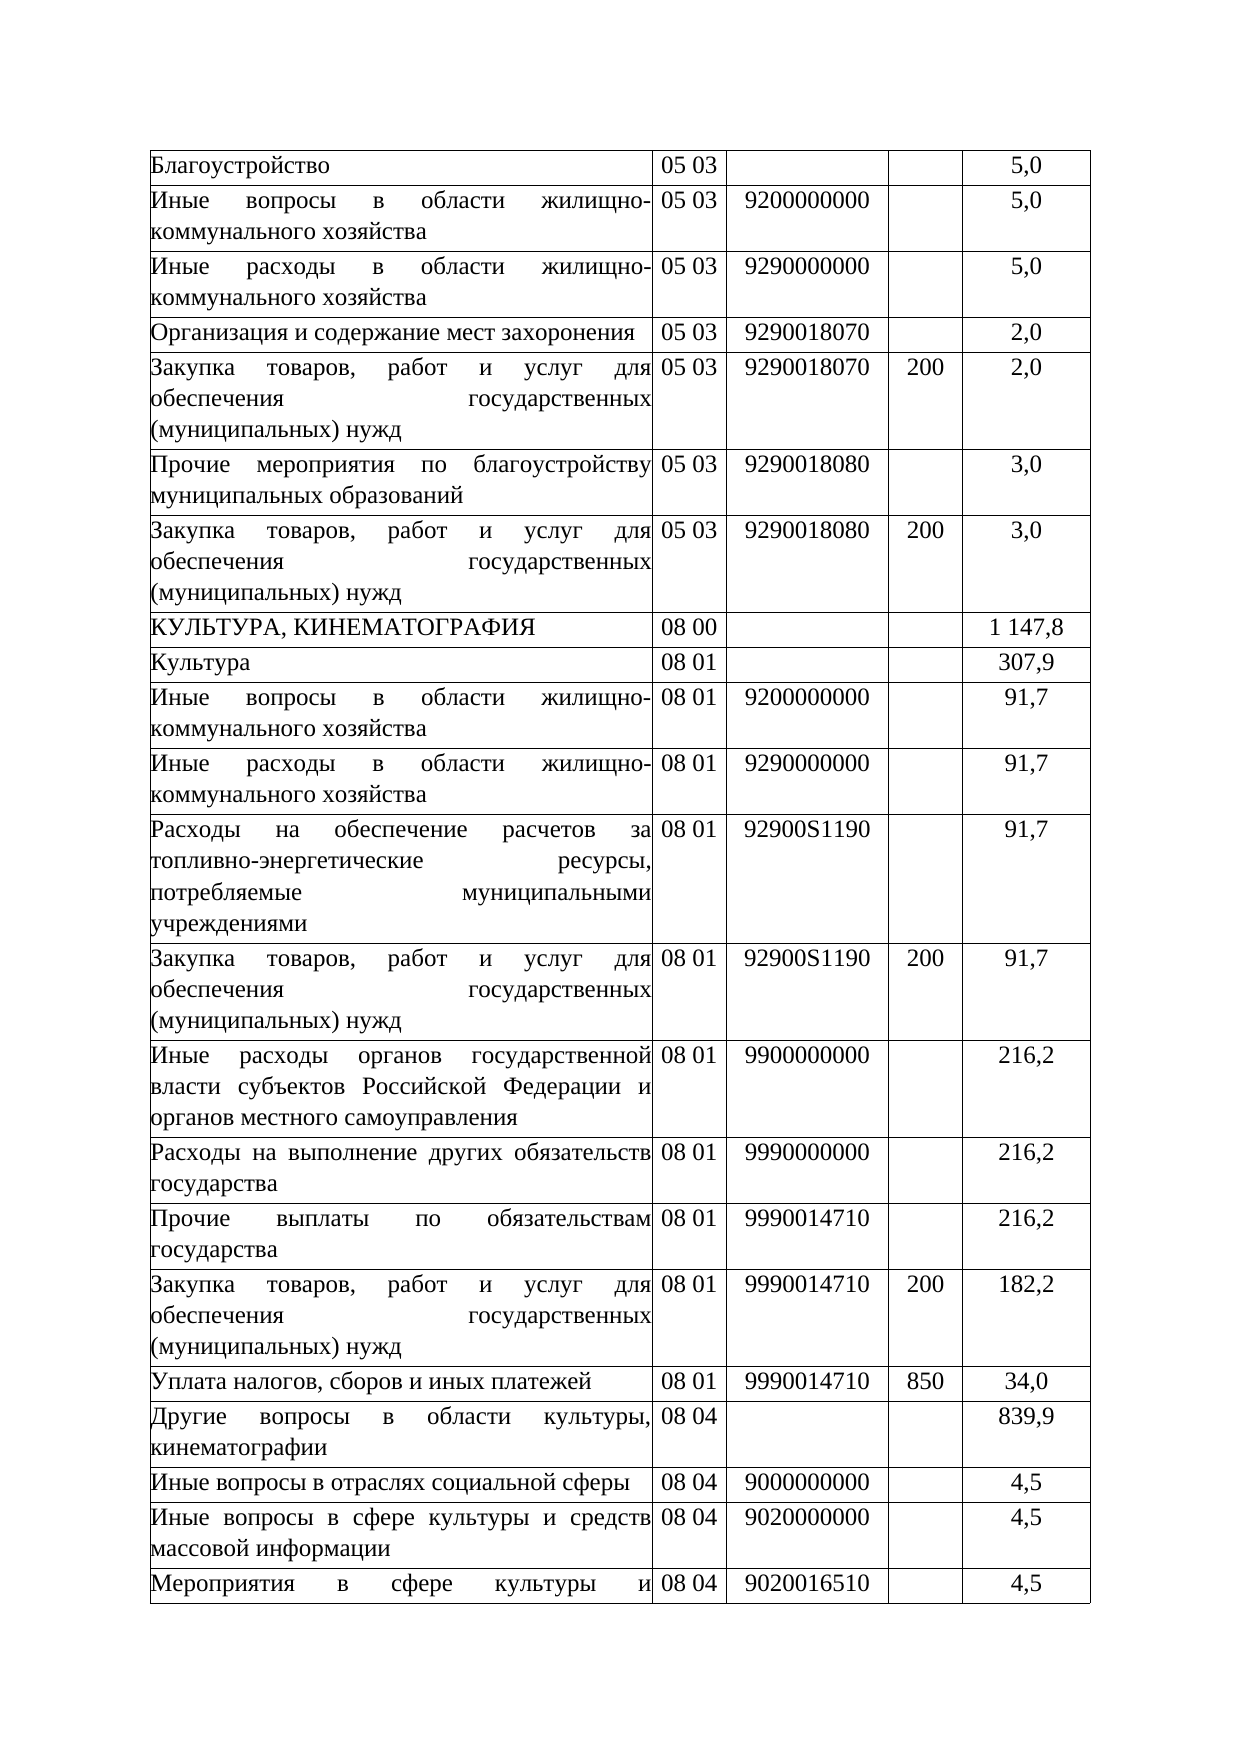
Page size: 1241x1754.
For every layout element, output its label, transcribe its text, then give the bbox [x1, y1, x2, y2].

table_cell [889, 648, 962, 682]
table_cell [889, 151, 962, 185]
table_cell 9200000000 [727, 683, 888, 748]
table_cell [889, 186, 962, 251]
table_cell 9000000000 [727, 1468, 888, 1502]
table_cell 9290000000 [727, 749, 888, 814]
table_cell 05 03 [653, 450, 726, 515]
table_cell 08 01 [653, 1041, 726, 1137]
table_cell 9290018080 [727, 450, 888, 515]
table_cell [889, 252, 962, 317]
table_cell 9990014710 [727, 1367, 888, 1401]
table_cell 200 [889, 516, 962, 612]
table_cell 91,7 [963, 815, 1090, 942]
table_cell [889, 1138, 962, 1203]
table_cell [889, 1569, 962, 1603]
table_cell 91,7 [963, 683, 1090, 748]
table_cell 9020000000 [727, 1503, 888, 1568]
table_cell [889, 1402, 962, 1467]
table_cell 08 01 [653, 1204, 726, 1269]
table_cell 05 03 [653, 318, 726, 352]
table_cell 9990014710 [727, 1270, 888, 1366]
table_cell Прочие мероприятия по благоустройству муниципальных образований [151, 450, 652, 515]
table_cell 08 01 [653, 944, 726, 1039]
table_cell 5,0 [963, 252, 1090, 317]
table_cell 92900S1190 [727, 944, 888, 1039]
table_cell 05 03 [653, 252, 726, 317]
table_cell 200 [889, 1270, 962, 1366]
table_cell 839,9 [963, 1402, 1090, 1467]
table_cell Расходы на выполнение других обязательств государства [151, 1138, 652, 1203]
table_cell [727, 151, 888, 185]
table_cell [889, 749, 962, 814]
table_cell 05 03 [653, 151, 726, 185]
table_cell [889, 450, 962, 515]
table_cell 9200000000 [727, 186, 888, 251]
table_cell Организация и содержание мест захоронения [151, 318, 652, 352]
table_cell 2,0 [963, 318, 1090, 352]
table_cell 5,0 [963, 186, 1090, 251]
table_cell 08 01 [653, 648, 726, 682]
table_cell 4,5 [963, 1503, 1090, 1568]
table_cell 200 [889, 944, 962, 1039]
table_cell 08 01 [653, 1138, 726, 1203]
table_cell 216,2 [963, 1204, 1090, 1269]
table_cell 1 147,8 [963, 613, 1090, 647]
table_cell Уплата налогов, сборов и иных платежей [151, 1367, 652, 1401]
table_cell [889, 815, 962, 942]
table_cell Культура [151, 648, 652, 682]
table_cell 2,0 [963, 353, 1090, 449]
table_cell 9990000000 [727, 1138, 888, 1203]
table_cell 91,7 [963, 944, 1090, 1039]
table_cell [889, 318, 962, 352]
table_cell Закупка товаров, работ и услуг для обеспечения государственных (муниципальных) нужд [151, 944, 652, 1039]
table_cell 05 03 [653, 353, 726, 449]
table_cell 08 01 [653, 815, 726, 942]
table_cell Закупка товаров, работ и услуг для обеспечения государственных (муниципальных) нужд [151, 516, 652, 612]
table_cell Прочие выплаты по обязательствам государства [151, 1204, 652, 1269]
table_cell 9290018080 [727, 516, 888, 612]
table_cell 9020016510 [727, 1569, 888, 1603]
table_cell 34,0 [963, 1367, 1090, 1401]
table_cell [889, 1041, 962, 1137]
table_cell Закупка товаров, работ и услуг для обеспечения государственных (муниципальных) нужд [151, 353, 652, 449]
table_cell 4,5 [963, 1468, 1090, 1502]
table_cell 5,0 [963, 151, 1090, 185]
table_cell Иные вопросы в отраслях социальной сферы [151, 1468, 652, 1502]
table_cell Иные расходы органов государственной власти субъектов Российской Федерации и органов местного самоуправления [151, 1041, 652, 1137]
table_cell 216,2 [963, 1138, 1090, 1203]
table_cell [889, 1204, 962, 1269]
table_cell 9990014710 [727, 1204, 888, 1269]
table_cell Иные расходы в области жилищно-коммунального хозяйства [151, 252, 652, 317]
table_cell 08 04 [653, 1503, 726, 1568]
table_cell Иные расходы в области жилищно-коммунального хозяйства [151, 749, 652, 814]
table_cell 9290000000 [727, 252, 888, 317]
table_cell 08 01 [653, 1270, 726, 1366]
table_cell 08 00 [653, 613, 726, 647]
table_cell Иные вопросы в области жилищно-коммунального хозяйства [151, 186, 652, 251]
table_cell 91,7 [963, 749, 1090, 814]
table_cell [727, 648, 888, 682]
table_cell Расходы на обеспечение расчетов за топливно-энергетические ресурсы, потребляемые муниципальными учреждениями [151, 815, 652, 942]
table_cell 850 [889, 1367, 962, 1401]
table_cell 08 01 [653, 683, 726, 748]
table_cell [889, 683, 962, 748]
table_cell 05 03 [653, 186, 726, 251]
table_cell Иные вопросы в сфере культуры и средств массовой информации [151, 1503, 652, 1568]
table_cell 3,0 [963, 516, 1090, 612]
table_cell Благоустройство [151, 151, 652, 185]
table_cell [727, 613, 888, 647]
table_cell 05 03 [653, 516, 726, 612]
table_cell 307,9 [963, 648, 1090, 682]
table_cell 216,2 [963, 1041, 1090, 1137]
table_cell [889, 613, 962, 647]
table_cell [889, 1503, 962, 1568]
table_cell 08 01 [653, 749, 726, 814]
table_cell 08 04 [653, 1402, 726, 1467]
table_cell 08 04 [653, 1569, 726, 1603]
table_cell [151, 1569, 652, 1603]
table_cell 92900S1190 [727, 815, 888, 942]
table_cell 200 [889, 353, 962, 449]
table_cell [727, 1402, 888, 1467]
table_cell 08 01 [653, 1367, 726, 1401]
table_cell [889, 1468, 962, 1502]
table_cell 08 04 [653, 1468, 726, 1502]
table_cell 9290018070 [727, 353, 888, 449]
table_cell Иные вопросы в области жилищно-коммунального хозяйства [151, 683, 652, 748]
table_cell КУЛЬТУРА, КИНЕМАТОГРАФИЯ [151, 613, 652, 647]
table_cell Закупка товаров, работ и услуг для обеспечения государственных (муниципальных) нужд [151, 1270, 652, 1366]
table_cell 4,5 [963, 1569, 1090, 1603]
table_cell 182,2 [963, 1270, 1090, 1366]
table_cell Другие вопросы в области культуры, кинематографии [151, 1402, 652, 1467]
table_cell 9290018070 [727, 318, 888, 352]
table_cell 3,0 [963, 450, 1090, 515]
table_cell 9900000000 [727, 1041, 888, 1137]
